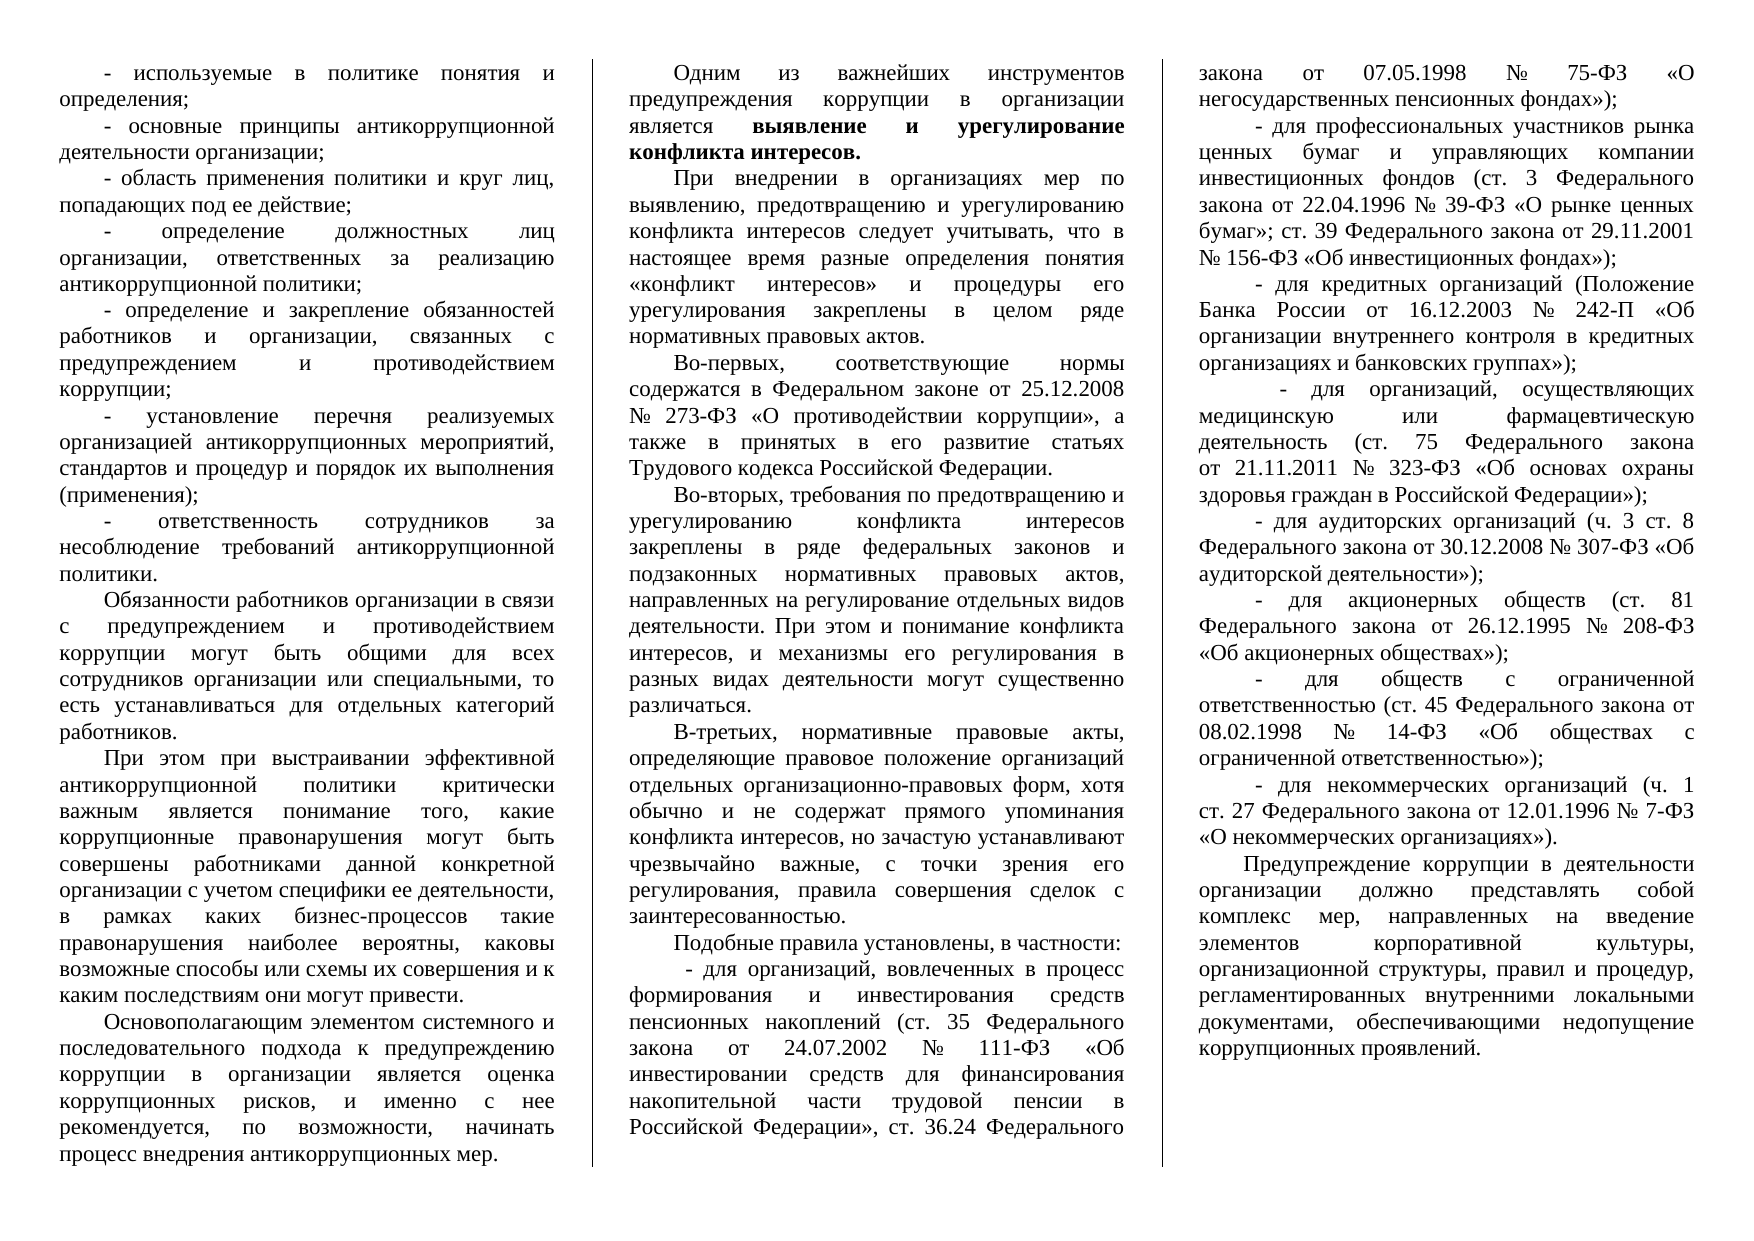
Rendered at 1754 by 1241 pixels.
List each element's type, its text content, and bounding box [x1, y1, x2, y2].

text Одним из важнейших инструментов предупреждения коррупции в организации является выявление и урегулирование конфликта интересов. [629, 59, 1125, 164]
text - для организаций, вовлеченных в процесс формирования и инвестирования средств пенсионных накоплений (ст. 35 Федерального закона от 24.07.2002 № 111-ФЗ «Об инвестировании средств для финансирования накопительной части трудовой пенсии в Российской Федерации», ст. 36.24 Федерального закона от 07.05.1998 № 75-ФЗ «О негосударственных пенсионных фондах»); [629, 955, 1125, 1139]
text - используемые в политике понятия и определения; [59, 59, 555, 112]
text - для акционерных обществ (ст. 81 Федерального закона от 26.12.1995 № 208-ФЗ «Об акционерных обществах»); [1199, 586, 1695, 665]
text Предупреждение коррупции в деятельности организации должно представлять собой комплекс мер, направленных на введение элементов корпоративной культуры, организационной структуры, правил и процедур, регламентированных внутренними локальными документами, обеспечивающими недопущение коррупционных проявлений. [1199, 850, 1695, 1061]
text - для кредитных организаций (Положение Банка России от 16.12.2003 № 242-П «Об организации внутреннего контроля в кредитных организациях и банковских группах»); [1199, 270, 1695, 375]
text - для некоммерческих организаций (ч. 1 ст. 27 Федерального закона от 12.01.1996 № 7-ФЗ «О некоммерческих организациях»). [1199, 771, 1695, 850]
text При внедрении в организациях мер по выявлению, предотвращению и урегулированию конфликта интересов следует учитывать, что в настоящее время разные определения понятия «конфликт интересов» и процедуры его урегулирования закреплены в целом ряде нормативных правовых актов. [629, 164, 1125, 349]
text - область применения политики и круг лиц, попадающих под ее действие; [59, 164, 555, 217]
text В-третьих, нормативные правовые акты, определяющие правовое положение организаций отдельных организационно-правовых форм, хотя обычно и не содержат прямого упоминания конфликта интересов, но зачастую устанавливают чрезвычайно важные, с точки зрения его регулирования, правила совершения сделок с заинтересованностью. [629, 718, 1125, 929]
text - для профессиональных участников рынка ценных бумаг и управляющих компании инвестиционных фондов (ст. 3 Федерального закона от 22.04.1996 № 39-ФЗ «О рынке ценных бумаг»; ст. 39 Федерального закона от 29.11.2001 № 156-ФЗ «Об инвестиционных фондах»); [1199, 112, 1695, 270]
text Основополагающим элементом системного и последовательного подхода к предупреждению коррупции в организации является оценка коррупционных рисков, и именно с нее рекомендуется, по возможности, начинать процесс внедрения антикоррупционных мер. [59, 1008, 555, 1166]
text - для организаций, осуществляющих медицинскую или фармацевтическую деятельность (ст. 75 Федерального закона от 21.11.2011 № 323-ФЗ «Об основах охраны здоровья граждан в Российской Федерации»); [1199, 375, 1695, 507]
text Во-первых, соответствующие нормы содержатся в Федеральном законе от 25.12.2008 № 273-ФЗ «О противодействии коррупции», а также в принятых в его развитие статьях Трудового кодекса Российской Федерации. [629, 349, 1125, 481]
text Во-вторых, требования по предотвращению и урегулированию конфликта интересов закреплены в ряде федеральных законов и подзаконных нормативных правовых актов, направленных на регулирование отдельных видов деятельности. При этом и понимание конфликта интересов, и механизмы его регулирования в разных видах деятельности могут существенно различаться. [629, 481, 1125, 718]
text - определение должностных лиц организации, ответственных за реализацию антикоррупционной политики; [59, 217, 555, 296]
text При этом при выстраивании эффективной антикоррупционной политики критически важным является понимание того, какие коррупционные правонарушения могут быть совершены работниками данной конкретной организации с учетом специфики ее деятельности, в рамках каких бизнес-процессов такие правонарушения наиболее вероятны, каковы возможные способы или схемы их совершения и к каким последствиям они могут привести. [59, 744, 555, 1008]
text Обязанности работников организации в связи с предупреждением и противодействием коррупции могут быть общими для всех сотрудников организации или специальными, то есть устанавливаться для отдельных категорий работников. [59, 586, 555, 744]
text - определение и закрепление обязанностей работников и организации, связанных с предупреждением и противодействием коррупции; [59, 296, 555, 402]
text - для организаций, вовлеченных в процесс формирования и инвестирования средств пенсионных накоплений (ст. 35 Федерального закона от 24.07.2002 № 111-ФЗ «Об инвестировании средств для финансирования накопительной части трудовой пенсии в Российской Федерации», ст. 36.24 Федерального закона от 07.05.1998 № 75-ФЗ «О негосударственных пенсионных фондах»); [1199, 59, 1695, 112]
text - для аудиторских организаций (ч. 3 ст. 8 Федерального закона от 30.12.2008 № 307-ФЗ «Об аудиторской деятельности»); [1199, 507, 1695, 586]
text - для обществ с ограниченной ответственностью (ст. 45 Федерального закона от 08.02.1998 № 14-ФЗ «Об обществах с ограниченной ответственностью»); [1199, 665, 1695, 771]
text - установление перечня реализуемых организацией антикоррупционных мероприятий, стандартов и процедур и порядок их выполнения (применения); [59, 402, 555, 507]
text - ответственность сотрудников за несоблюдение требований антикоррупционной политики. [59, 507, 555, 586]
text Подобные правила установлены, в частности: [629, 929, 1125, 955]
text - основные принципы антикоррупционной деятельности организации; [59, 112, 555, 164]
